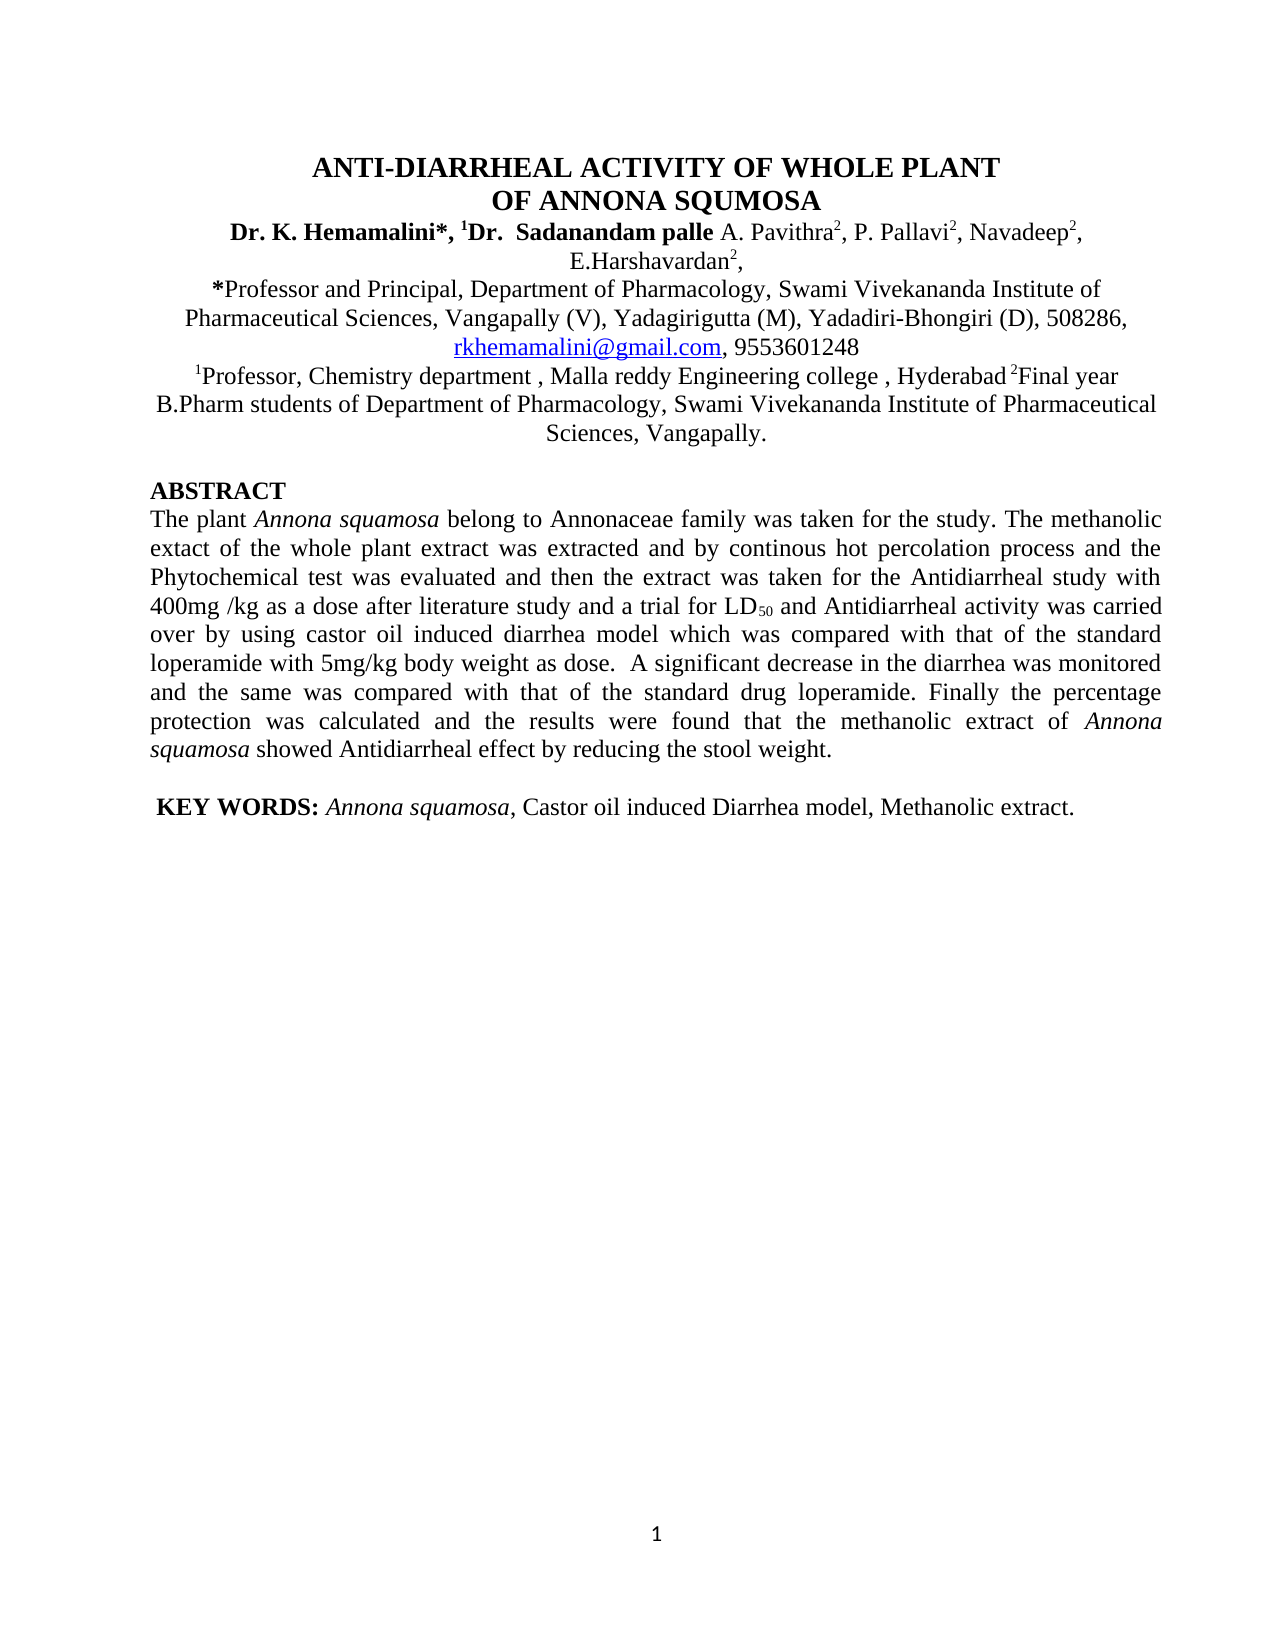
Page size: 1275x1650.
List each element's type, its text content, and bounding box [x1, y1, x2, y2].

text ABSTRACT [150, 476, 1162, 504]
text *Professor and Principal, Department of Pharmacology, Swami Vivekananda Institute of Pharmaceutical Sciences, Vangapally (V), Yadagirigutta (M), Yadadiri-Bhongiri (D), 508286, rkhemamalini@gmail.com, 9553601248 [150, 274, 1162, 361]
text 1Professor, Chemistry department , Malla reddy Engineering college , Hyderabad 2Final year B.Pharm students of Department of Pharmacology, Swami Vivekananda Institute of Pharmaceutical Sciences, Vangapally. [150, 361, 1162, 447]
subtitle ANTI-DIARRHEAL ACTIVITY OF WHOLE PLANT [150, 150, 1162, 183]
text The plant Annona squamosa belong to Annonaceae family was taken for the study. The methanolic extact of the whole plant extract was extracted and by continous hot percolation process and the Phytochemical test was evaluated and then the extract was taken for the Antidiarrheal study with 400mg /kg as a dose after literature study and a trial for LD50 and Antidiarrheal activity was carried over by using castor oil induced diarrhea model which was compared with that of the standard loperamide with 5mg/kg body weight as dose. A significant decrease in the diarrhea was monitored and the same was compared with that of the standard drug loperamide. Finally the percentage protection was calculated and the results were found that the methanolic extract of Annona squamosa showed Antidiarrheal effect by reducing the stool weight. [150, 504, 1162, 763]
subtitle OF ANNONA SQUMOSA [150, 183, 1162, 217]
text KEY WORDS: Annona squamosa, Castor oil induced Diarrhea model, Methanolic extract. [150, 792, 1162, 821]
text Dr. K. Hemamalini*, 1Dr. Sadanandam palle A. Pavithra2, P. Pallavi2, Navadeep2, E.Harshavardan2, [150, 217, 1162, 274]
